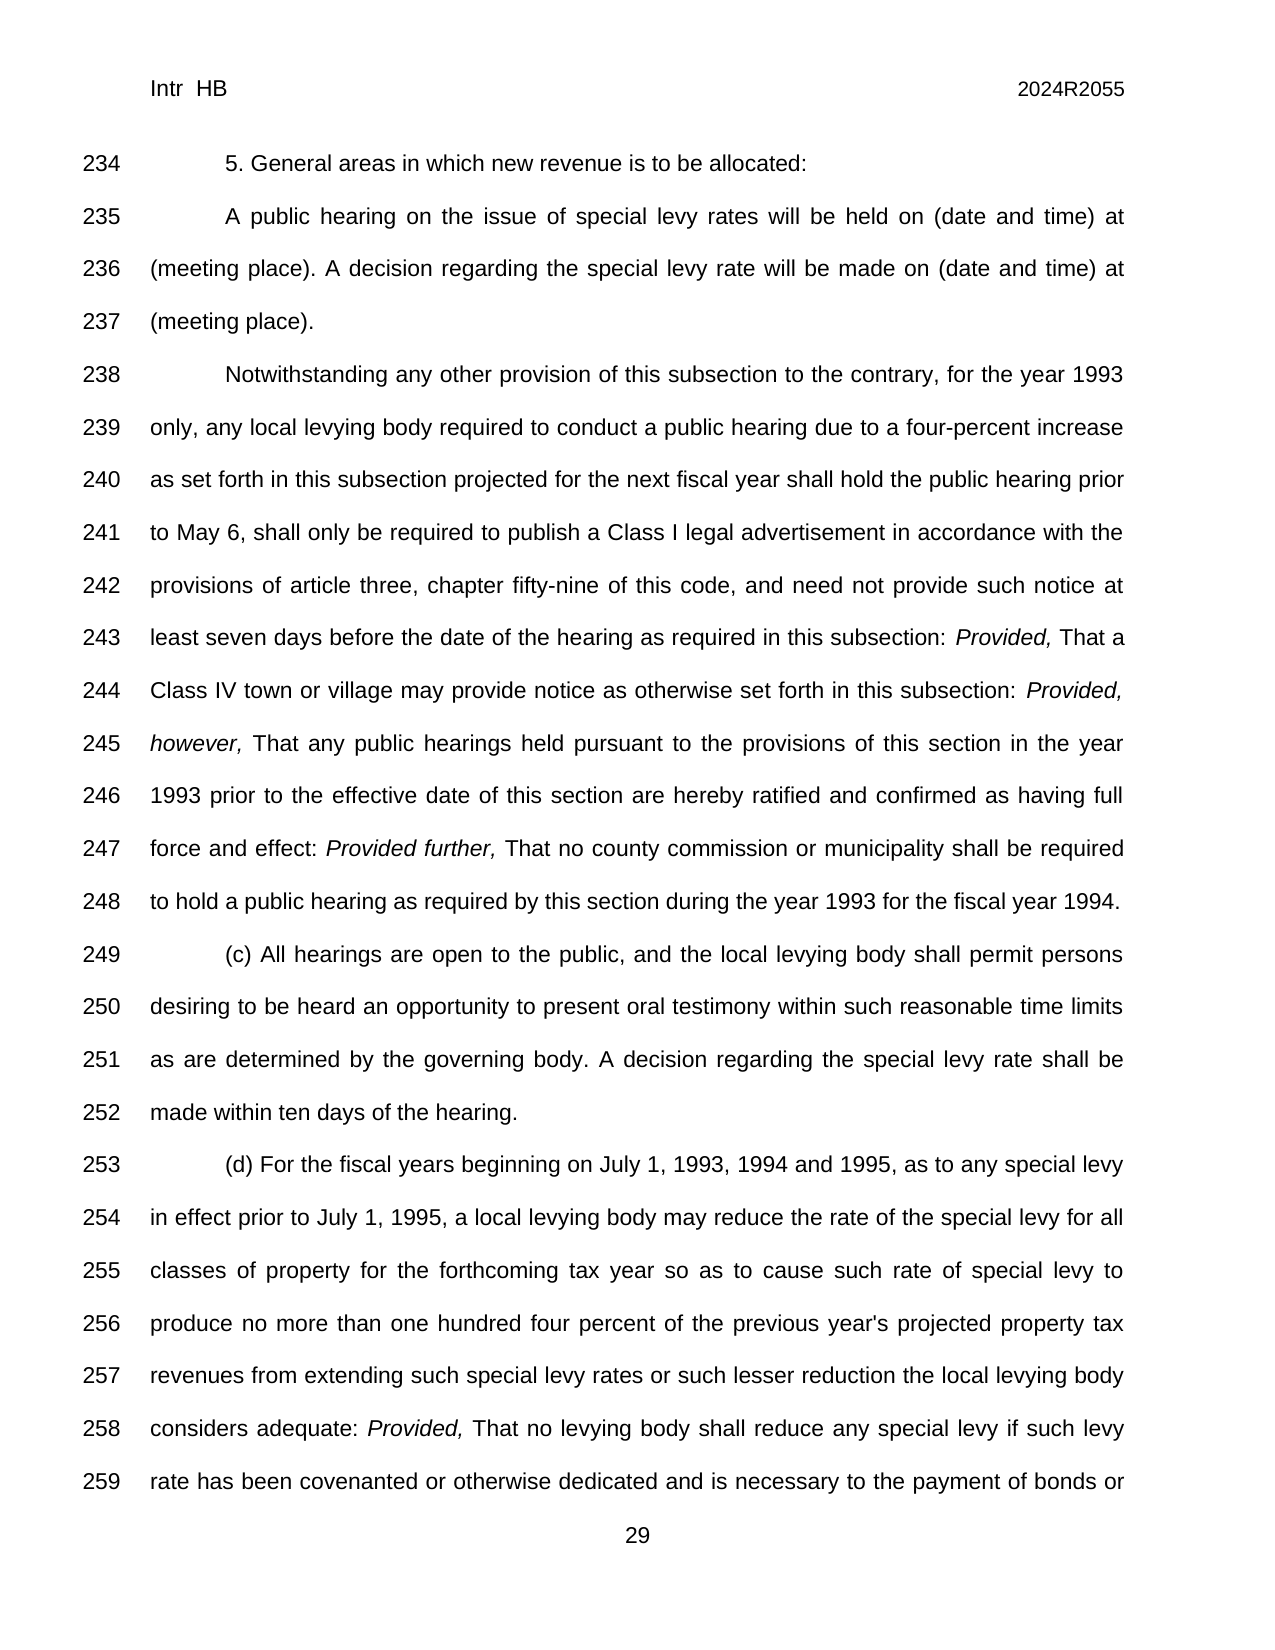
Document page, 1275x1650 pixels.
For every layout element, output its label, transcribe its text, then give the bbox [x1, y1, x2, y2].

text (c) All hearings are open to the public, and the local levying body shall permit persons desiring to be heard an opportunity to present oral testimony within such reasonable time limits as are determined by the governing body. A decision regarding the special levy rate shall be made within ten days of the hearing. [150, 941, 1125, 1125]
text Notwithstanding any other provision of this subsection to the contrary, for the year 1993 only, any local levying body required to conduct a public hearing due to a four-percent increase as set forth in this subsection projected for the next fiscal year shall hold the public hearing prior to May 6, shall only be required to publish a Class I legal advertisement in accordance with the provisions of article three, chapter fifty-nine of this code, and need not provide such notice at least seven days before the date of the hearing as required in this subsection: Provided, That a Class IV town or village may provide notice as otherwise set forth in this subsection: Provided, however, That any public hearings held pursuant to the provisions of this section in the year 1993 prior to the effective date of this section are hereby ratified and confirmed as having full force and effect: Provided further, That no county commission or municipality shall be required to hold a public hearing as required by this section during the year 1993 for the fiscal year 1994. [150, 361, 1125, 914]
text 5. General areas in which new revenue is to be allocated: [150, 150, 1125, 176]
text A public hearing on the issue of special levy rates will be held on (date and time) at (meeting place). A decision regarding the special levy rate will be made on (date and time) at (meeting place). [150, 203, 1125, 334]
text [150, 1151, 1125, 1494]
